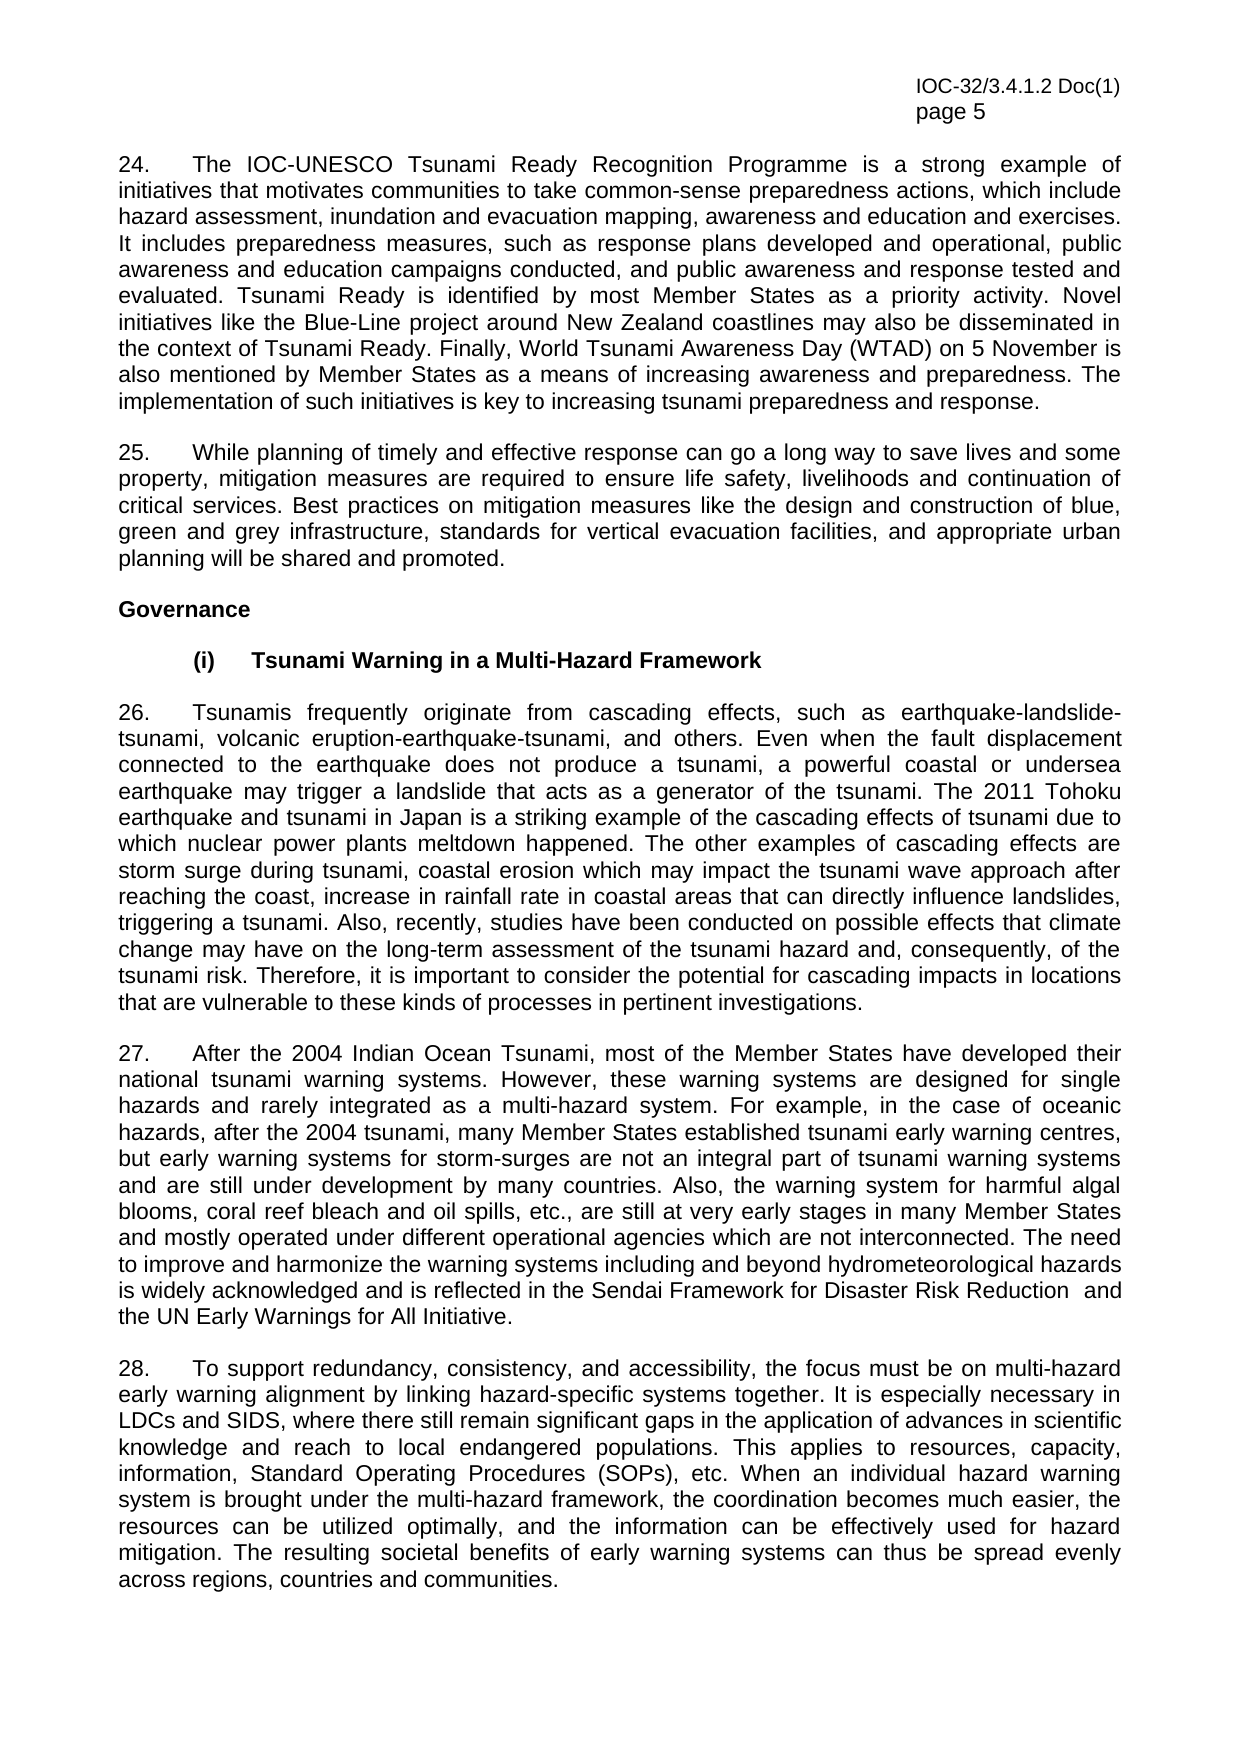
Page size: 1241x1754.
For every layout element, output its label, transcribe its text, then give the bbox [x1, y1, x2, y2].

subtitle Tsunami Warning in a Multi-Hazard Framework [193, 647, 1122, 673]
subtitle Governance [118, 596, 1122, 622]
text The IOC-UNESCO Tsunami Ready Recognition Programme is a strong example of initiatives that motivates communities to take common-sense preparedness actions, which include hazard assessment, inundation and evacuation mapping, awareness and education and exercises. It includes preparedness measures, such as response plans developed and operational, public awareness and education campaigns conducted, and public awareness and response tested and evaluated. Tsunami Ready is identified by most Member States as a priority activity. Novel initiatives like the Blue-Line project around New Zealand coastlines may also be disseminated in the context of Tsunami Ready. Finally, World Tsunami Awareness Day (WTAD) on 5 November is also mentioned by Member States as a means of increasing awareness and preparedness. The implementation of such initiatives is key to increasing tsunami preparedness and response. [118, 151, 1122, 414]
text To support redundancy, consistency, and accessibility, the focus must be on multi-hazard early warning alignment by linking hazard-specific systems together. It is especially necessary in LDCs and SIDS, where there still remain significant gaps in the application of advances in scientific knowledge and reach to local endangered populations. This applies to resources, capacity, information, Standard Operating Procedures (SOPs), etc. When an individual hazard warning system is brought under the multi-hazard framework, the coordination becomes much easier, the resources can be utilized optimally, and the information can be effectively used for hazard mitigation. The resulting societal benefits of early warning systems can thus be spread evenly across regions, countries and communities. [118, 1355, 1122, 1592]
text After the 2004 Indian Ocean Tsunami, most of the Member States have developed their national tsunami warning systems. However, these warning systems are designed for single hazards and rarely integrated as a multi-hazard system. For example, in the case of oceanic hazards, after the 2004 tsunami, many Member States established tsunami early warning centres, but early warning systems for storm-surges are not an integral part of tsunami warning systems and are still under development by many countries. Also, the warning system for harmful algal blooms, coral reef bleach and oil spills, etc., are still at very early stages in many Member States and mostly operated under different operational agencies which are not interconnected. The need to improve and harmonize the warning systems including and beyond hydrometeorological hazards is widely acknowledged and is reflected in the Sendai Framework for Disaster Risk Reduction . [118, 1040, 1122, 1330]
text Tsunamis frequently originate from cascading effects, such as earthquake-landslide- tsunami, volcanic eruption-earthquake-tsunami, and others. Even when the fault displacement connected to the earthquake does not produce a tsunami, a powerful coastal or undersea earthquake may trigger a landslide that acts as a generator of the tsunami. The 2011 Tohoku earthquake and tsunami in Japan is a striking example of the cascading effects of tsunami due to which nuclear power plants meltdown happened. The other examples of cascading effects are storm surge during tsunami, coastal erosion which may impact the tsunami wave approach after reaching the coast, increase in rainfall rate in coastal areas that can directly influence landslides, triggering a tsunami. Also, recently, studies have been conducted on possible effects that climate change may have on the long-term assessment of the tsunami hazard and, consequently, of the tsunami risk. Therefore, it is important to consider the potential for cascading impacts in locations that are vulnerable to these kinds of processes in pertinent investigations. [118, 698, 1122, 1015]
